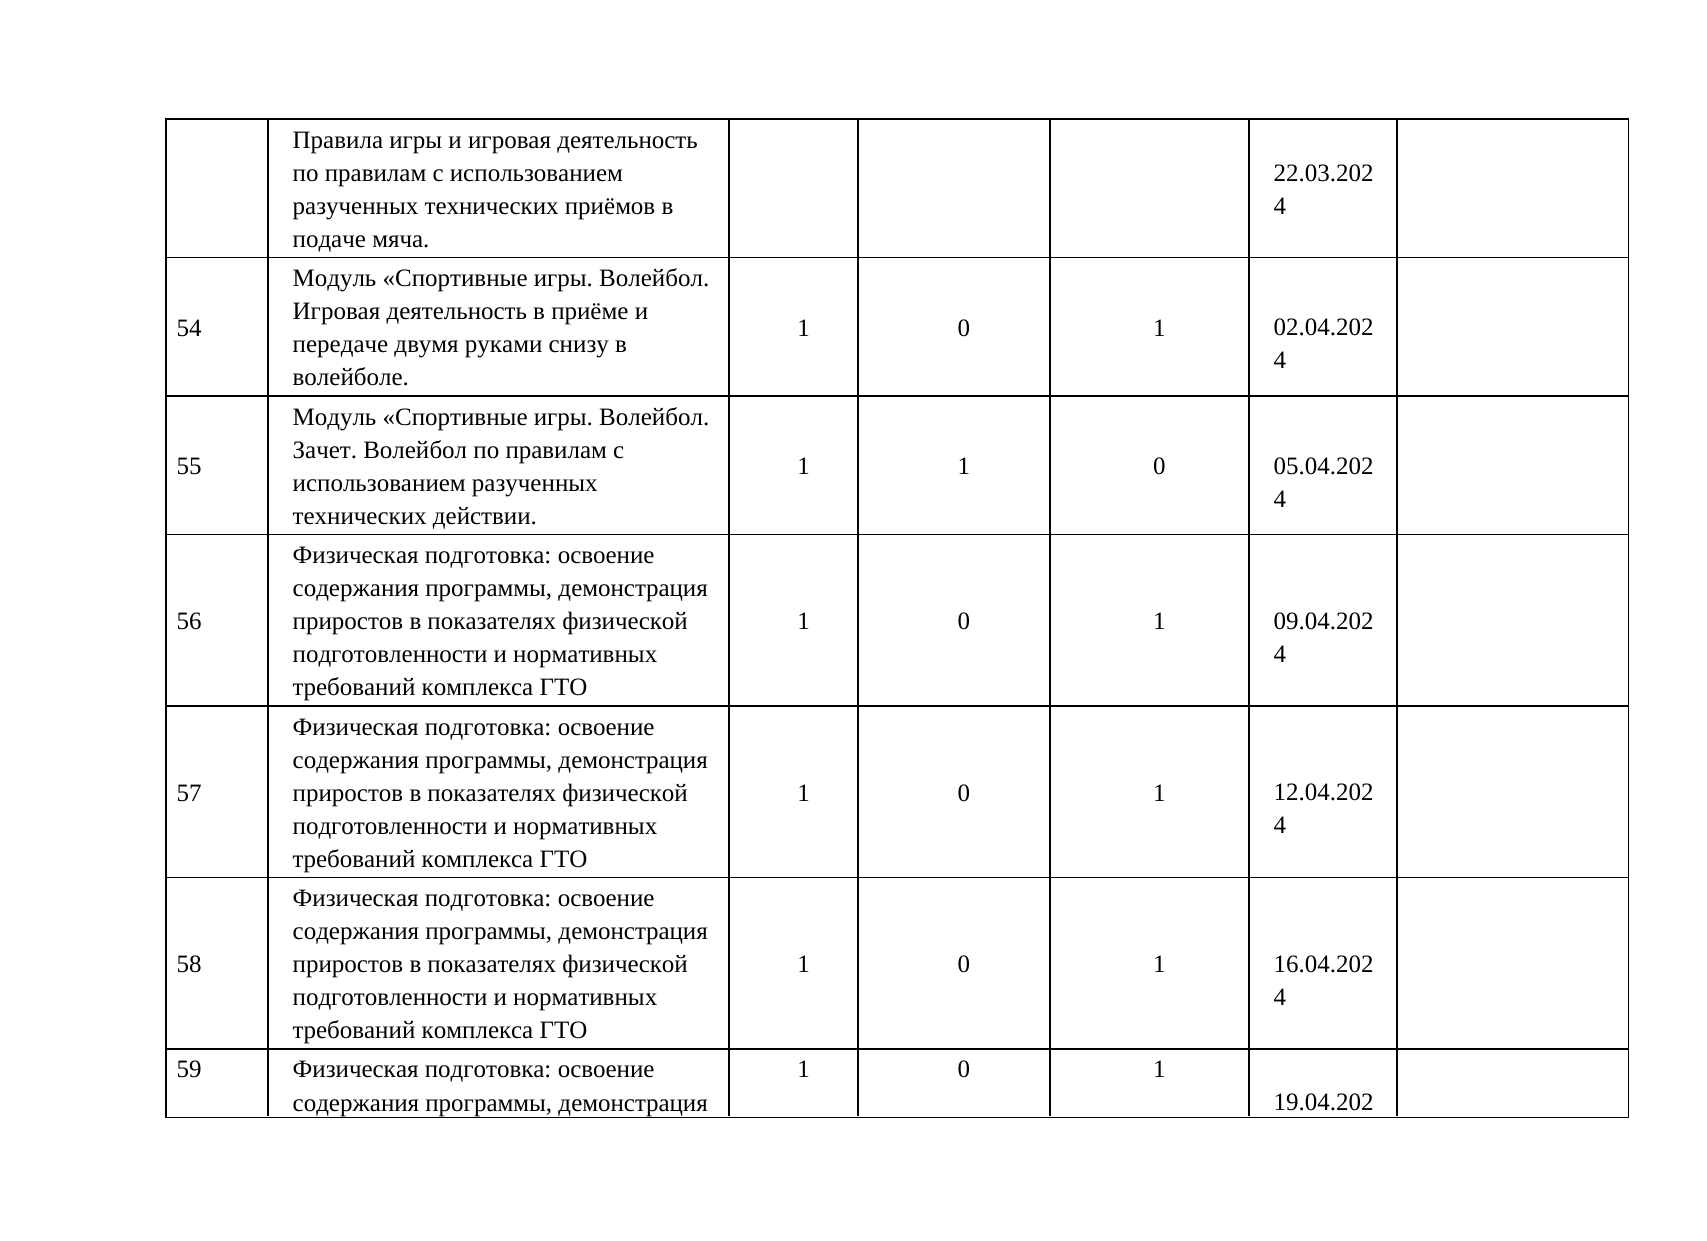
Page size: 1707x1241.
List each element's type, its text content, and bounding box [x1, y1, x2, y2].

table_cell 53 [167, 120, 267, 257]
table_cell 0 [859, 1050, 1049, 1116]
table_cell Модуль «Спортивные игры. Волейбол. Зачет. Волейбол по правилам с использованием разученных технических действии. [269, 397, 728, 533]
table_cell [269, 1050, 728, 1116]
table_cell 0 [859, 535, 1049, 705]
table_cell 57 [167, 707, 267, 876]
table_cell 1 [730, 1050, 857, 1116]
table_cell [1398, 120, 1628, 257]
table_cell [1398, 878, 1628, 1048]
table_cell [1398, 1050, 1628, 1116]
table_cell 22.03.2024 [1250, 120, 1396, 257]
table_cell 1 [1051, 707, 1248, 876]
table_cell 1 [730, 707, 857, 876]
table_cell 55 [167, 397, 267, 533]
table_cell [1398, 397, 1628, 533]
table_cell Модуль «Спортивные игры. Волейбол. Игровая деятельность в приёме и передаче двумя руками снизу в волейболе. [269, 258, 728, 395]
table_cell 0 [859, 707, 1049, 876]
table_cell 0 [1051, 397, 1248, 533]
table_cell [269, 120, 728, 257]
table_cell 1 [859, 397, 1049, 533]
table_cell 1 [1051, 1050, 1248, 1116]
table_cell 16.04.2024 [1250, 878, 1396, 1048]
table_cell 02.04.2024 [1250, 258, 1396, 395]
table_cell 1 [1051, 878, 1248, 1048]
table_cell 0 [859, 878, 1049, 1048]
table_cell 56 [167, 535, 267, 705]
table_cell 09.04.2024 [1250, 535, 1396, 705]
table_cell 0 [859, 258, 1049, 395]
table_cell 1 [730, 878, 857, 1048]
table_cell 58 [167, 878, 267, 1048]
table_cell 1 [1051, 258, 1248, 395]
table_cell 54 [167, 258, 267, 395]
table_cell [1398, 707, 1628, 876]
table_cell 05.04.2024 [1250, 397, 1396, 533]
table_cell 1 [1051, 120, 1248, 257]
table_cell 1 [730, 120, 857, 257]
table_cell 59 [167, 1050, 267, 1116]
table_cell 12.04.2024 [1250, 707, 1396, 876]
table_cell 1 [1051, 535, 1248, 705]
table_cell 1 [730, 258, 857, 395]
table_cell 1 [730, 397, 857, 533]
table_cell 1 [730, 535, 857, 705]
table_cell [1398, 258, 1628, 395]
table_cell 0 [859, 120, 1049, 257]
table_cell [1398, 535, 1628, 705]
table_cell 19.04.2024 [1250, 1050, 1396, 1116]
